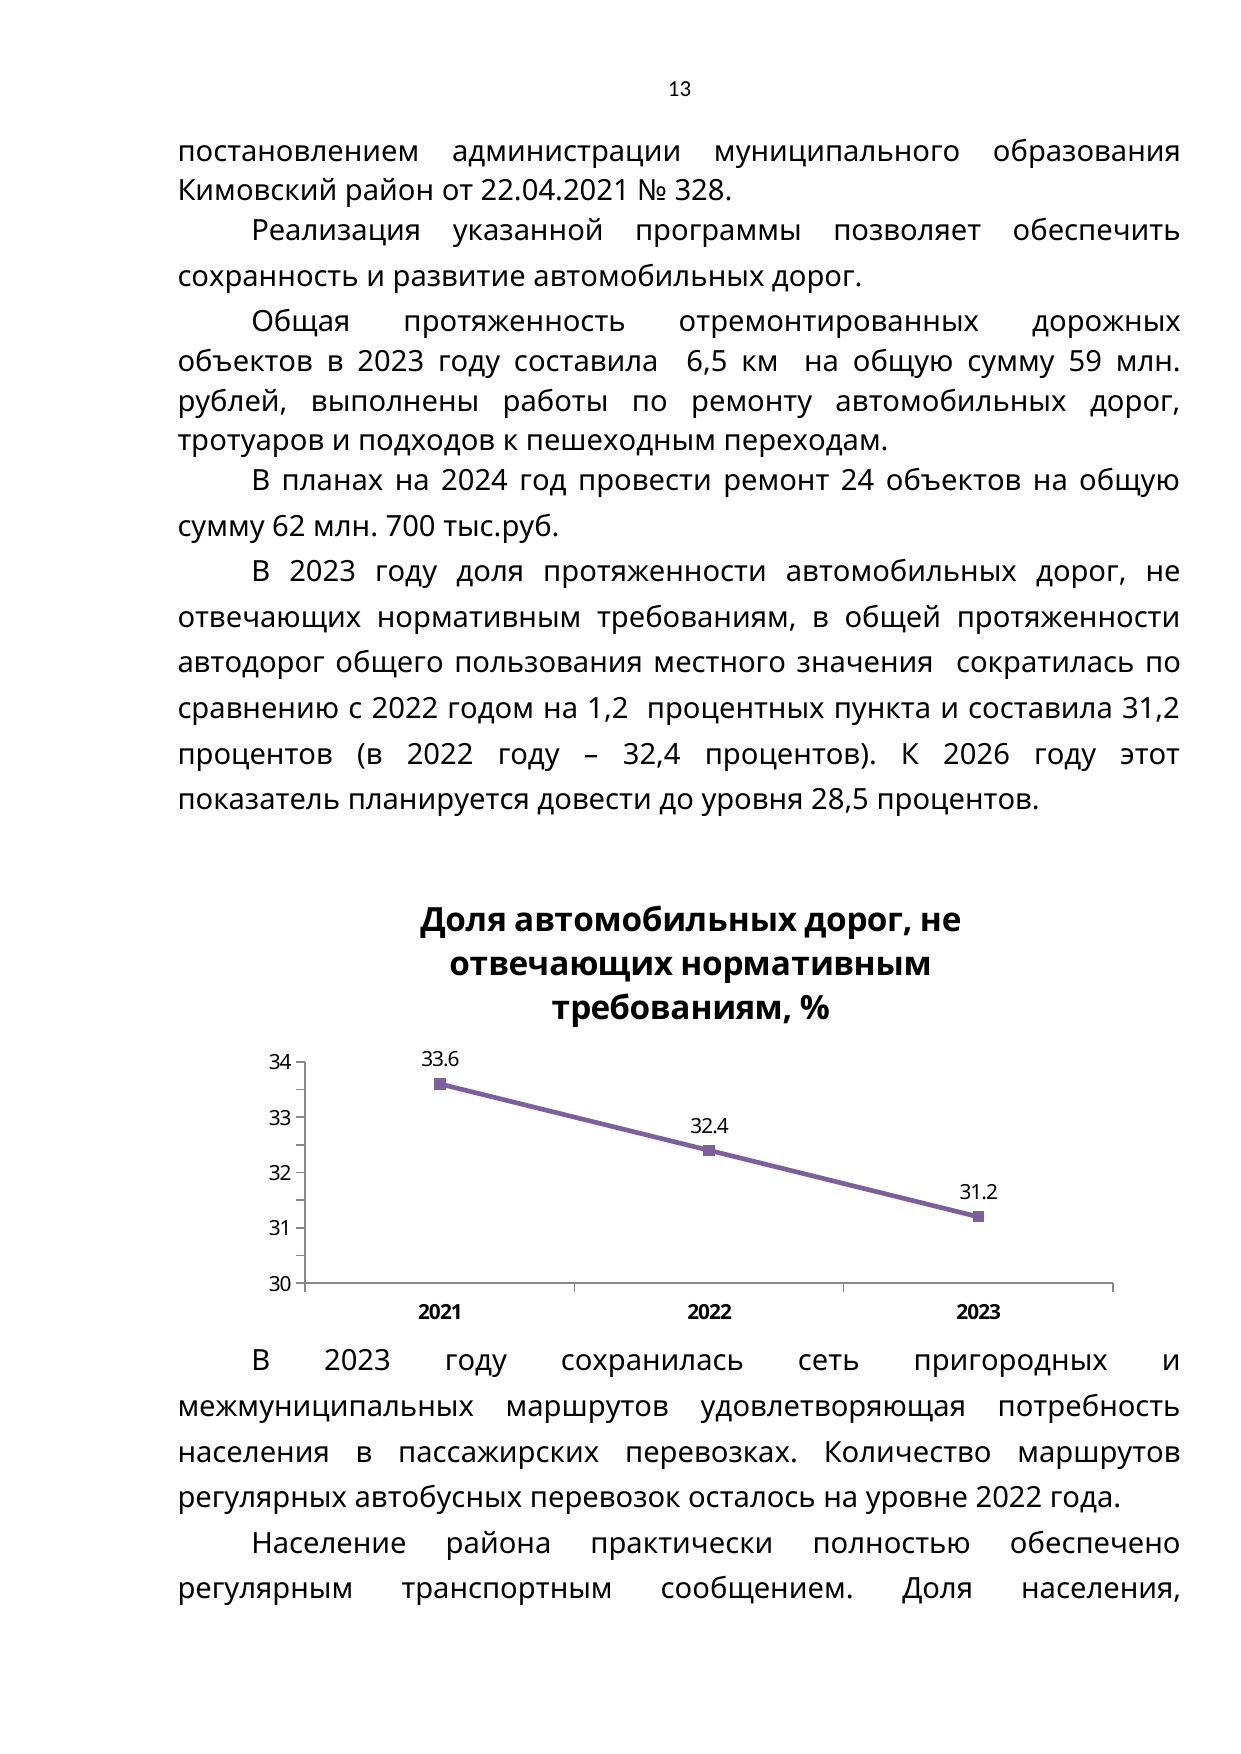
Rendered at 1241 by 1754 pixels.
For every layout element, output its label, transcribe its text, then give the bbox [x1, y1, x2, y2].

text Реализация указанной программы позволяет обеспечить сохранность и развитие автомобильных дорог. [177, 209, 1181, 294]
text Общая протяженность отремонтированных дорожных объектов в 2023 году составила 6,5 км на общую сумму 59 млн. рублей, выполнены работы по ремонту автомобильных дорог, тротуаров и подходов к пешеходным переходам. [177, 301, 1181, 459]
text В 2023 году доля протяженности автомобильных дорог, не отвечающих нормативным требованиям, в общей протяженности автодорог общего пользования местного значения сократилась по сравнению с 2022 годом на 1,2 процентных пункта и составила 31,2 процентов (в 2022 году – 32,4 процентов). К 2026 году этот показатель планируется довести до уровня 28,5 процентов. [177, 551, 1181, 818]
text В 2023 году сохранилась сеть пригородных и межмуниципальных маршрутов удовлетворяющая потребность населения в пассажирских перевозках. Количество маршрутов регулярных автобусных перевозок осталось на уровне 2022 года. [177, 1340, 1181, 1516]
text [177, 130, 1181, 209]
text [177, 1522, 1181, 1607]
text В планах на 2024 год провести ремонт 24 объектов на общую сумму 62 млн. 700 тыс.руб. [177, 459, 1181, 544]
